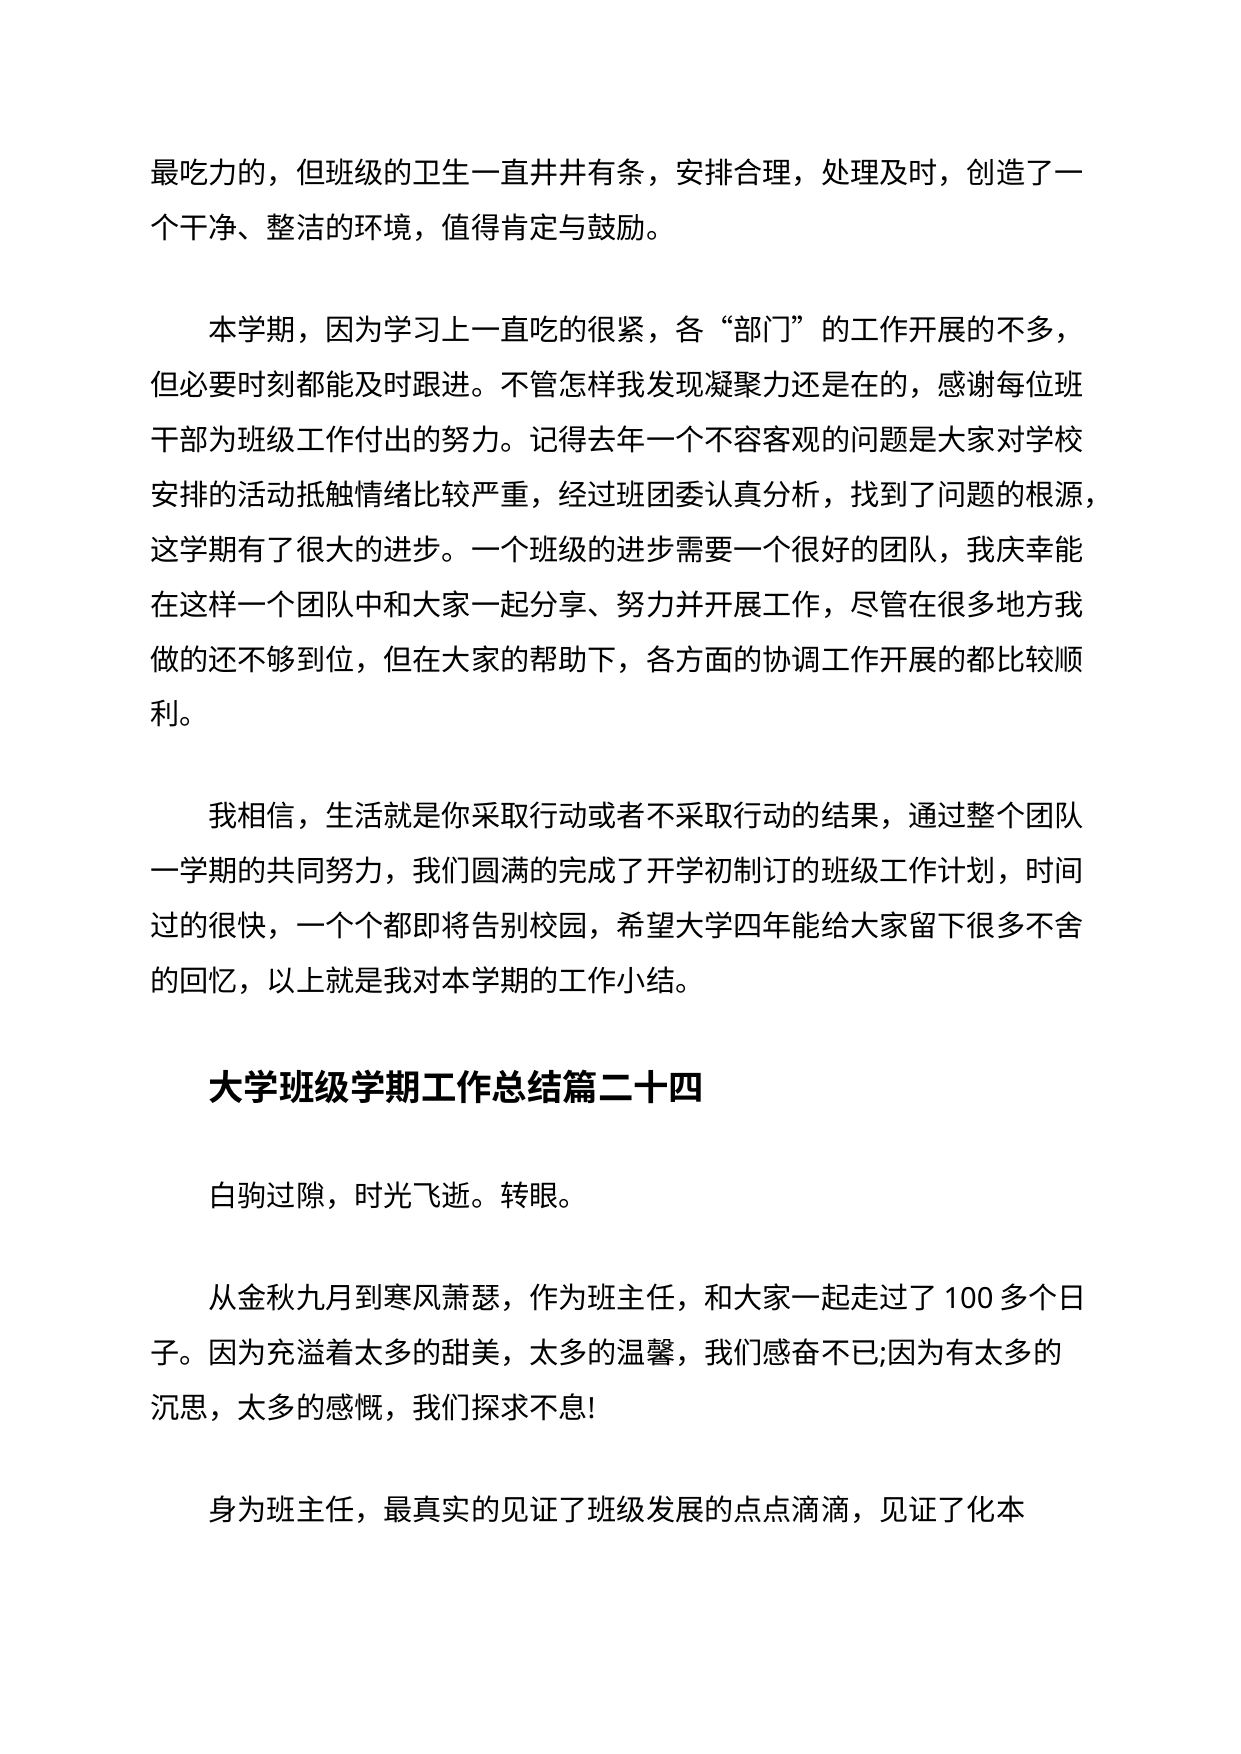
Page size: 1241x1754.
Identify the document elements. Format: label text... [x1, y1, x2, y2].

text 我相信，生活就是你采取行动或者不采取行动的结果，通过整个团队一学期的共同努力，我们圆满的完成了开学初制订的班级工作计划，时间过的很快，一个个都即将告别校园，希望大学四年能给大家留下很多不舍的回忆，以上就是我对本学期的工作小结。 [150, 793, 1090, 1000]
text 大学班级学期工作总结篇二十四 [150, 1059, 1090, 1110]
text 从金秋九月到寒风萧瑟，作为班主任，和大家一起走过了100多个日子。因为充溢着太多的甜美，太多的温馨，我们感奋不已;因为有太多的沉思，太多的感慨，我们探求不息! [150, 1274, 1090, 1427]
text 本学期，因为学习上一直吃的很紧，各“部门”的工作开展的不多，但必要时刻都能及时跟进。不管怎样我发现凝聚力还是在的，感谢每位班干部为班级工作付出的努力。记得去年一个不容客观的问题是大家对学校安排的活动抵触情绪比较严重，经过班团委认真分析，找到了问题的根源，这学期有了很大的进步。一个班级的进步需要一个很好的团队，我庆幸能在这样一个团队中和大家一起分享、努力并开展工作，尽管在很多地方我做的还不够到位，但在大家的帮助下，各方面的协调工作开展的都比较顺利。 [150, 307, 1090, 733]
text 白驹过隙，时光飞逝。转眼。 [150, 1173, 1090, 1215]
text 身为班主任，最真实的见证了班级发展的点点滴滴，见证了化本 [150, 1486, 1090, 1529]
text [150, 150, 1090, 247]
